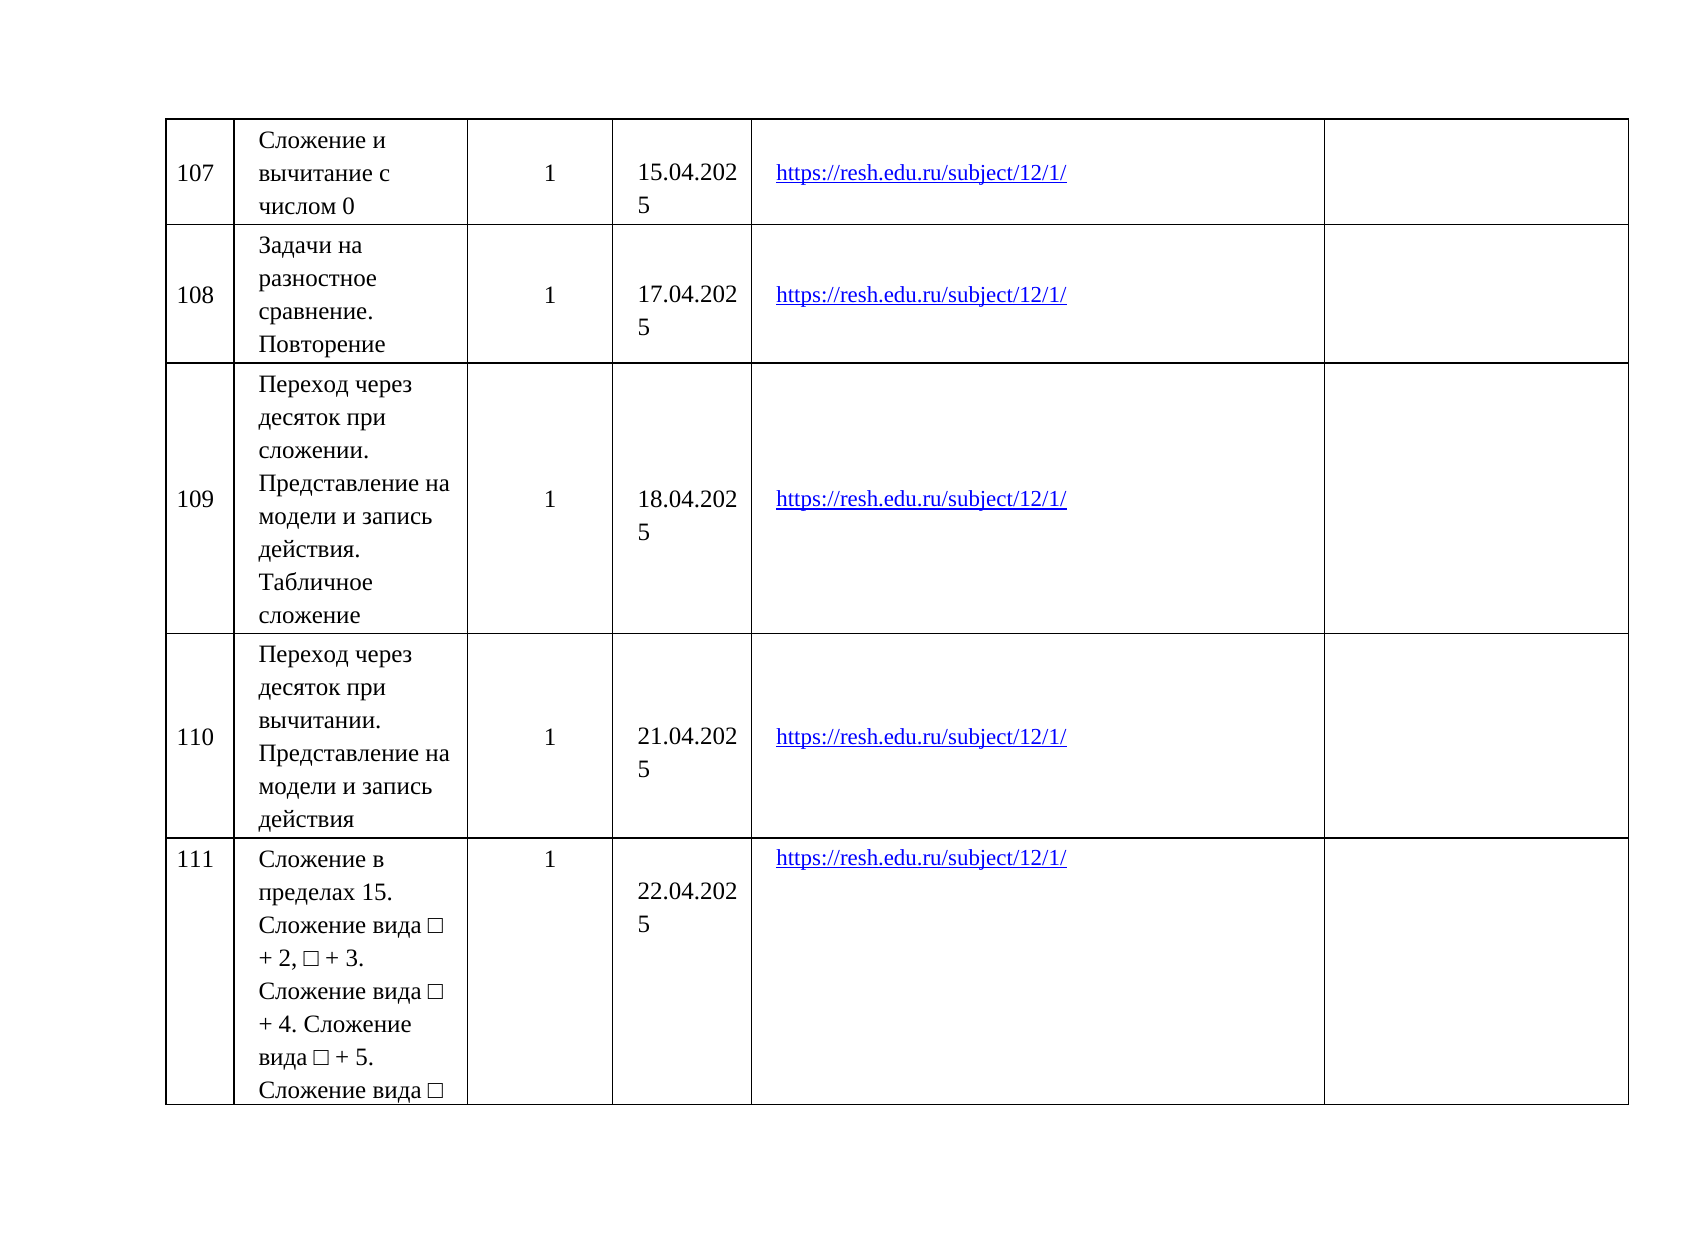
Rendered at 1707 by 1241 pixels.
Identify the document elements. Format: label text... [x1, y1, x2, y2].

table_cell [752, 120, 1324, 223]
table_cell 17.04.2025 [613, 225, 751, 362]
table_cell 108 [167, 225, 233, 362]
table_cell https://resh.edu.ru/subject/12/1/ [752, 225, 1324, 362]
table_cell 1 [468, 120, 612, 223]
table_cell [1325, 225, 1628, 362]
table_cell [752, 839, 1324, 1104]
table_cell Переход через десяток при сложении. Представление на модели и запись действия. Табличное сложение [235, 364, 467, 632]
table_cell [1325, 634, 1628, 837]
table_cell Переход через десяток при вычитании. Представление на модели и запись действия [235, 634, 467, 837]
table_cell 21.04.2025 [613, 634, 751, 837]
table_cell [1325, 120, 1628, 223]
table_cell 109 [167, 364, 233, 632]
table_cell Задачи на разностное сравнение. Повторение [235, 225, 467, 362]
table_cell [1325, 839, 1628, 1104]
table_cell 18.04.2025 [613, 364, 751, 632]
table_cell 1 [468, 634, 612, 837]
table_cell 1 [468, 839, 612, 1104]
table_cell Сложение и вычитание с числом 0 [235, 120, 467, 223]
table_cell 22.04.2025 [613, 839, 751, 1104]
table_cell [235, 839, 467, 1104]
table_cell 107 [167, 120, 233, 223]
table_cell 111 [167, 839, 233, 1104]
table_cell 1 [468, 364, 612, 632]
table_cell 1 [468, 225, 612, 362]
table_cell 110 [167, 634, 233, 837]
table_cell https://resh.edu.ru/subject/12/1/ [752, 634, 1324, 837]
table_cell 15.04.2025 [613, 120, 751, 223]
table_cell https://resh.edu.ru/subject/12/1/ [752, 364, 1324, 632]
table_cell [1325, 364, 1628, 632]
